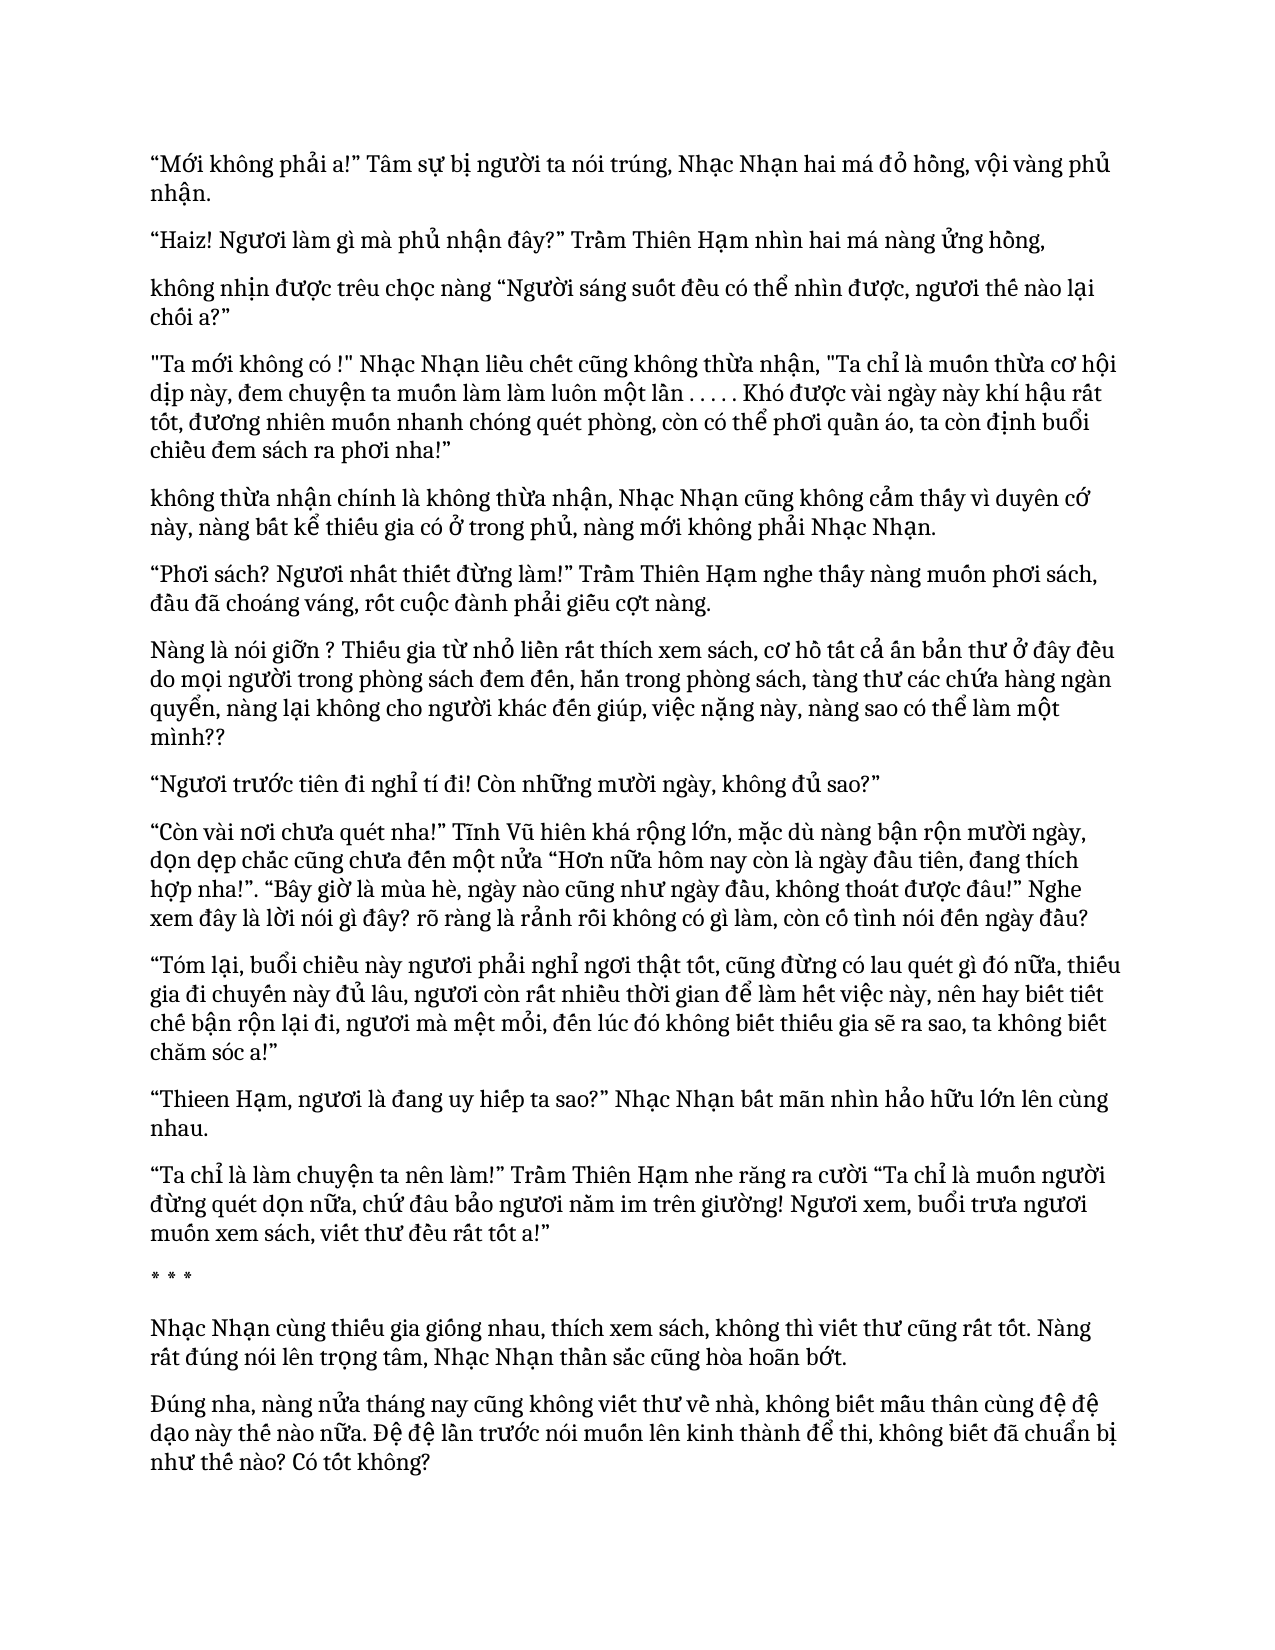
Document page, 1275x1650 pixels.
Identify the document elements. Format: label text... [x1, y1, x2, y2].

text “Mới không phải a!” Tâm sự bị người ta nói trúng, Nhạc Nhạn hai má đỏ hồng, vội vàng phủ nhận. [150, 150, 1125, 207]
text “Haiz! Ngươi làm gì mà phủ nhận đây?” Trầm Thiên Hạm nhìn hai má nàng ửng hồng, [150, 226, 1125, 255]
text * * * [150, 1266, 1125, 1295]
text không nhịn được trêu chọc nàng “Người sáng suốt đều có thể nhìn được, ngươi thế nào lại chối a?” [150, 274, 1125, 331]
text “Ngươi trước tiên đi nghỉ tí đi! Còn những mười ngày, không đủ sao?” [150, 770, 1125, 799]
text “Phơi sách? Ngươi nhất thiết đừng làm!” Trầm Thiên Hạm nghe thấy nàng muốn phơi sách, đầu đã choáng váng, rốt cuộc đành phải giễu cợt nàng. [150, 560, 1125, 617]
text Đúng nha, nàng nửa tháng nay cũng không viết thư về nhà, không biết mẫu thân cùng đệ đệ dạo này thế nào nữa. Đệ đệ lần trước nói muốn lên kinh thành để thi, không biết đã chuẩn bị như thế nào? Có tốt không? [150, 1390, 1125, 1476]
text “Ta chỉ là làm chuyện ta nên làm!” Trầm Thiên Hạm nhe răng ra cười “Ta chỉ là muốn người đừng quét dọn nữa, chứ đâu bảo ngươi nằm im trên giường! Ngươi xem, buổi trưa ngươi muốn xem sách, viết thư đều rất tốt a!” [150, 1161, 1125, 1247]
text không thừa nhận chính là không thừa nhận, Nhạc Nhạn cũng không cảm thấy vì duyên cớ này, nàng bất kể thiếu gia có ở trong phủ, nàng mới không phải Nhạc Nhạn. [150, 484, 1125, 541]
text Nàng là nói giỡn ? Thiếu gia từ nhỏ liền rất thích xem sách, cơ hồ tất cả ấn bản thư ở đây đều do mọi người trong phòng sách đem đến, hắn trong phòng sách, tàng thư các chứa hàng ngàn quyển, nàng lại không cho người khác đến giúp, việc nặng này, nàng sao có thể làm một mình?? [150, 636, 1125, 751]
text “Còn vài nơi chưa quét nha!” Tĩnh Vũ hiên khá rộng lớn, mặc dù nàng bận rộn mười ngày, dọn dẹp chắc cũng chưa đến một nửa “Hơn nữa hôm nay còn là ngày đầu tiên, đang thích hợp nha!”. “Bây giờ là mùa hè, ngày nào cũng như ngày đầu, không thoát được đâu!” Nghe xem đây là lời nói gì đây? rõ ràng là rảnh rỗi không có gì làm, còn cố tình nói đến ngày đầu? [150, 817, 1125, 932]
text Nhạc Nhạn cùng thiếu gia giống nhau, thích xem sách, không thì viết thư cũng rất tốt. Nàng rất đúng nói lên trọng tâm, Nhạc Nhạn thần sắc cũng hòa hoãn bớt. [150, 1314, 1125, 1371]
text "Ta mới không có !" Nhạc Nhạn liều chết cũng không thừa nhận, "Ta chỉ là muốn thừa cơ hội dịp này, đem chuyện ta muốn làm làm luôn một lần . . . . . Khó được vài ngày này khí hậu rất tốt, đương nhiên muốn nhanh chóng quét phòng, còn có thể phơi quần áo, ta còn định buổi chiều đem sách ra phơi nha!” [150, 350, 1125, 465]
text “Tóm lại, buổi chiều này ngươi phải nghỉ ngơi thật tốt, cũng đừng có lau quét gì đó nữa, thiếu gia đi chuyến này đủ lâu, ngươi còn rất nhiều thời gian để làm hết việc này, nên hay biết tiết chế bận rộn lại đi, ngươi mà mệt mỏi, đến lúc đó không biết thiếu gia sẽ ra sao, ta không biết chăm sóc a!” [150, 951, 1125, 1066]
text “Thieen Hạm, ngươi là đang uy hiếp ta sao?” Nhạc Nhạn bất mãn nhìn hảo hữu lớn lên cùng nhau. [150, 1085, 1125, 1142]
